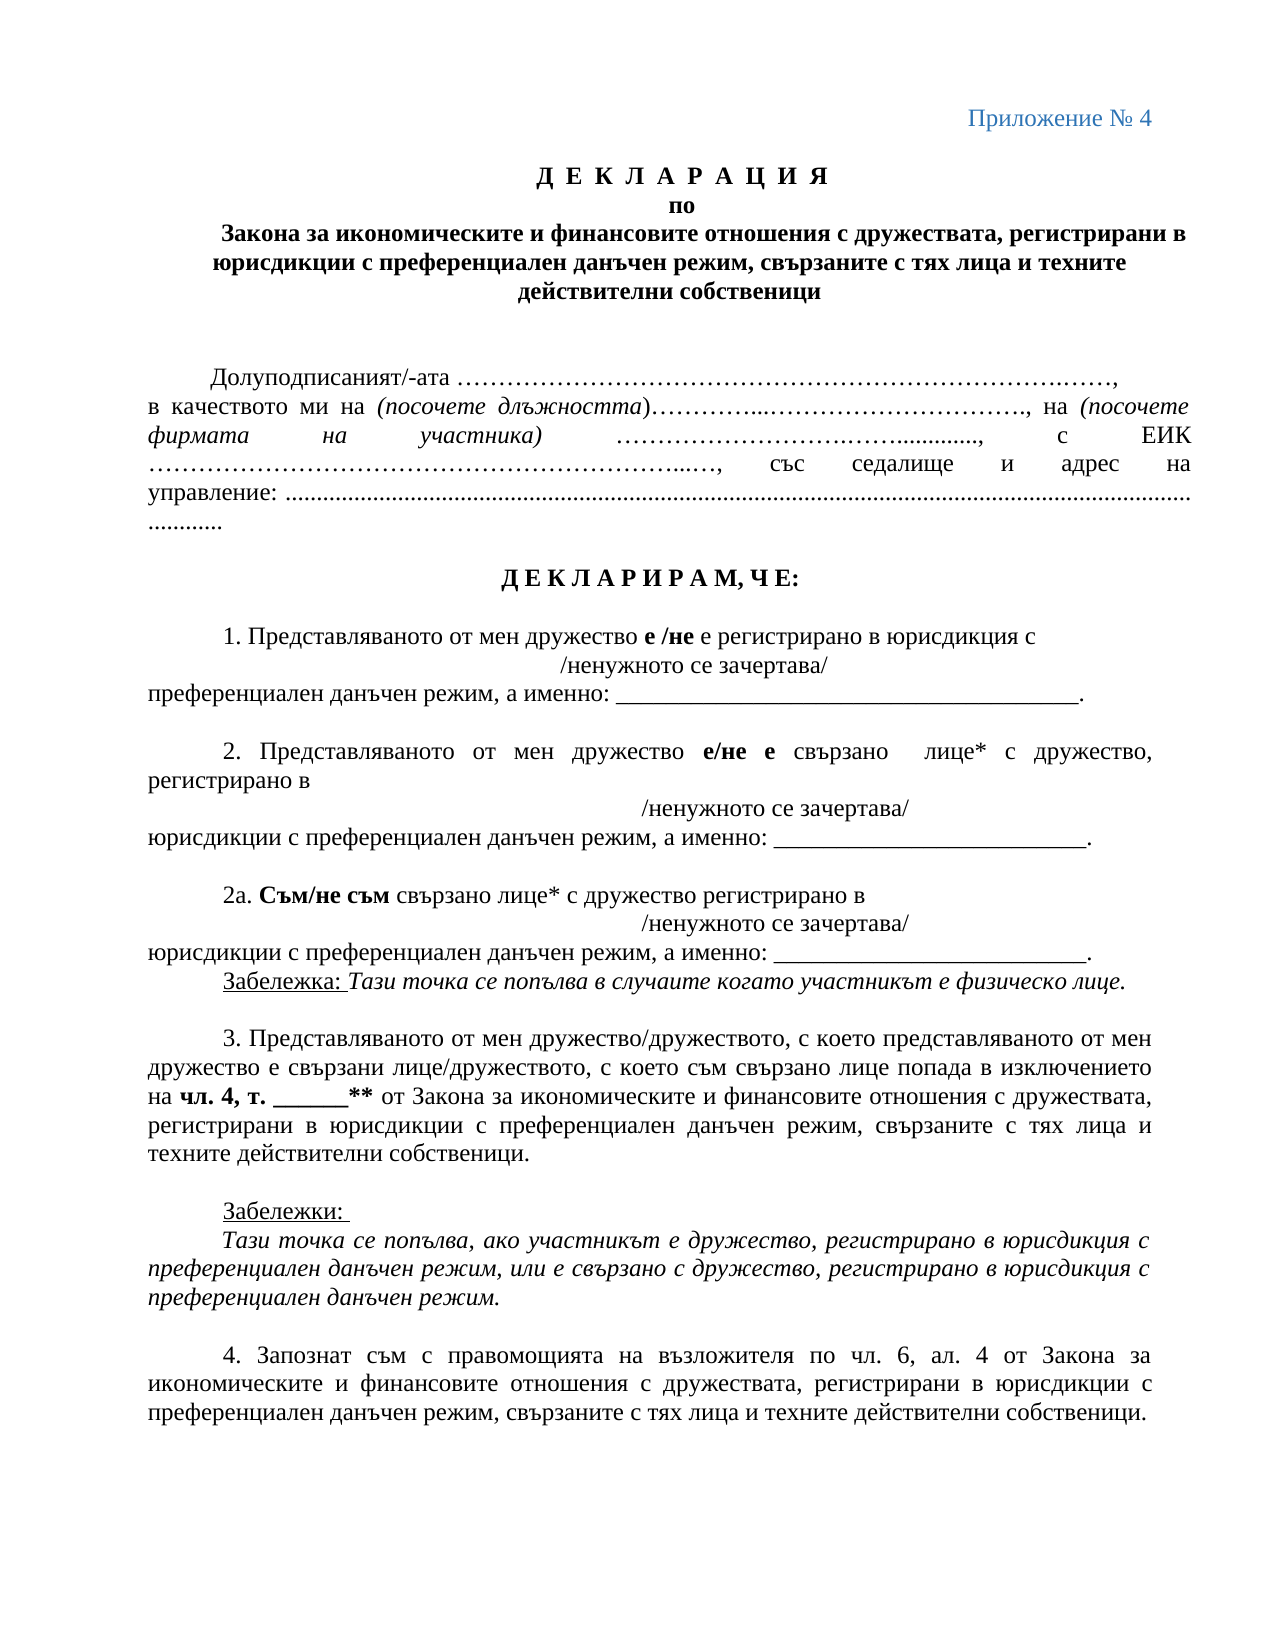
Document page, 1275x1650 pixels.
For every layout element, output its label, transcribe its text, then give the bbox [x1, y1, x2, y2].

text 1. Представляваното от мен дружество е /не е регистрирано в юрисдикция с [148, 621, 1153, 650]
text /ненужното се зачертава/ [148, 908, 1153, 937]
text Тази точка се попълва, ако участникът е дружество, регистрирано в юрисдикция с преференциален данъчен режим, или е свързано с дружество, регистрирано в юрисдикция с преференциален данъчен режим. [148, 1225, 1153, 1311]
text Закона за икономическите и финансовите отношения с дружествата, регистрирани в юрисдикции с преференциален данъчен режим, свързаните с тях лица и техните действителни собственици [148, 218, 1191, 305]
text 2а. Съм/не съм свързано лице* с дружество регистрирано в [148, 880, 1153, 908]
text 4. Запознат съм с правомощията на възложителя по чл. 6, ал. 4 от Закона за икономическите и финансовите отношения с дружествата, регистрирани в юрисдикции с преференциален данъчен режим, свързаните с тях лица и техните действителни собственици. [148, 1340, 1153, 1426]
text в качеството ми на (посочете длъжността)…………...…………………………., на (посочете фирмата на участника) ……………………….……............., с ЕИК ………………………………………………………...…, със седалище и адрес на управление: ............................................................................................................................................................. [148, 391, 1191, 535]
text Д Е К Л А Р А Ц И Я [148, 161, 1153, 190]
text Долуподписаният/-ата ……………………………………………………………….……, [148, 362, 1191, 391]
text Забележки: [148, 1196, 1153, 1225]
text Приложение № 4 [148, 103, 1152, 132]
text /ненужното се зачертава/ [148, 793, 1153, 822]
text Забележка: Тази точка се попълва в случаите когато участникът е физическо лице. [148, 966, 1153, 995]
text 2. Представляваното от мен дружество е/не е свързано лице* с дружество, регистрирано в [148, 736, 1153, 793]
text Д Е К Л А Р И Р А М, Ч Е: [148, 563, 1153, 592]
text юрисдикции с преференциален данъчен режим, а именно: _________________________. [148, 822, 1153, 851]
text 3. Представляваното от мен дружество/дружеството, с което представляваното от мен дружество е свързани лице/дружеството, с което съм свързано лице попада в изключението на чл. 4, т. ______** от Закона за икономическите и финансовите отношения с дружествата, регистрирани в юрисдикции с преференциален данъчен режим, свързаните с тях лица и техните действителни собственици. [148, 1023, 1153, 1167]
text по [148, 190, 1153, 218]
text преференциален данъчен режим, а именно: _____________________________________. [148, 678, 1153, 707]
text юрисдикции с преференциален данъчен режим, а именно: _________________________. [148, 937, 1153, 966]
text /ненужното се зачертава/ [148, 650, 1153, 678]
